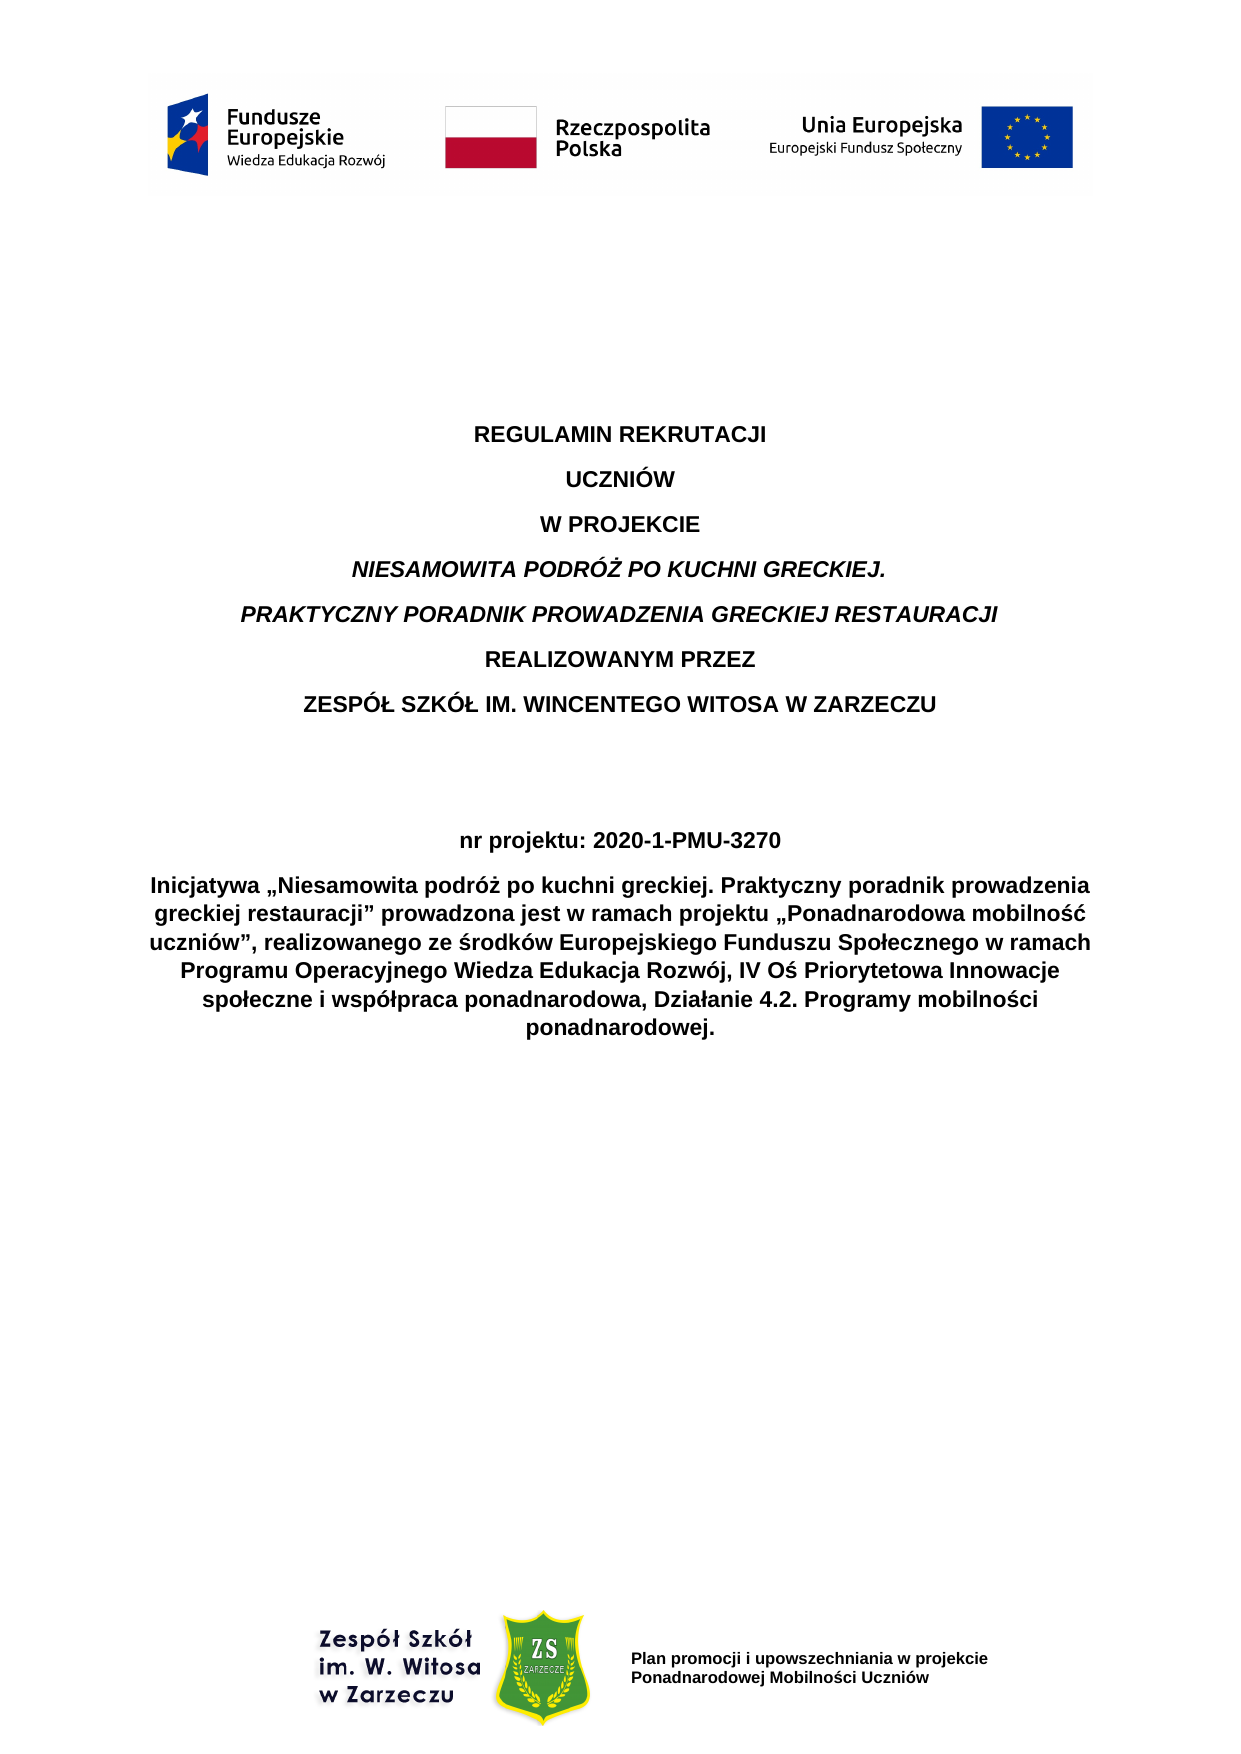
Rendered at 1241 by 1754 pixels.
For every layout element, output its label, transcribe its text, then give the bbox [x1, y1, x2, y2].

text REGULAMIN REKRUTACJI [148, 421, 1093, 447]
text REALIZOWANYM PRZEZ [148, 646, 1093, 673]
text W PROJEKCIE [148, 511, 1093, 537]
picture [147, 73, 1093, 196]
text nr projektu: 2020-1-PMU-3270 [148, 827, 1093, 853]
picture [313, 1610, 602, 1726]
text Inicjatywa „Niesamowita podróż po kuchni greckiej. Praktyczny poradnik prowadzenia greckiej restauracji” prowadzona jest w ramach projektu „Ponadnarodowa mobilność uczniów”, realizowanego ze środków Europejskiego Funduszu Społecznego w ramach Programu Operacyjnego Wiedza Edukacja Rozwój, IV Oś Priorytetowa Innowacje społeczne i współpraca ponadnarodowa, Działanie 4.2. Programy mobilności ponadnarodowej. [148, 872, 1093, 1040]
text UCZNIÓW [148, 466, 1093, 492]
text PRAKTYCZNY PORADNIK PROWADZENIA GRECKIEJ RESTAURACJI [148, 601, 1093, 627]
text NIESAMOWITA PODRÓŻ PO KUCHNI GRECKIEJ. [148, 556, 1093, 582]
text ZESPÓŁ SZKÓŁ IM. WINCENTEGO WITOSA W ZARZECZU [148, 691, 1093, 718]
